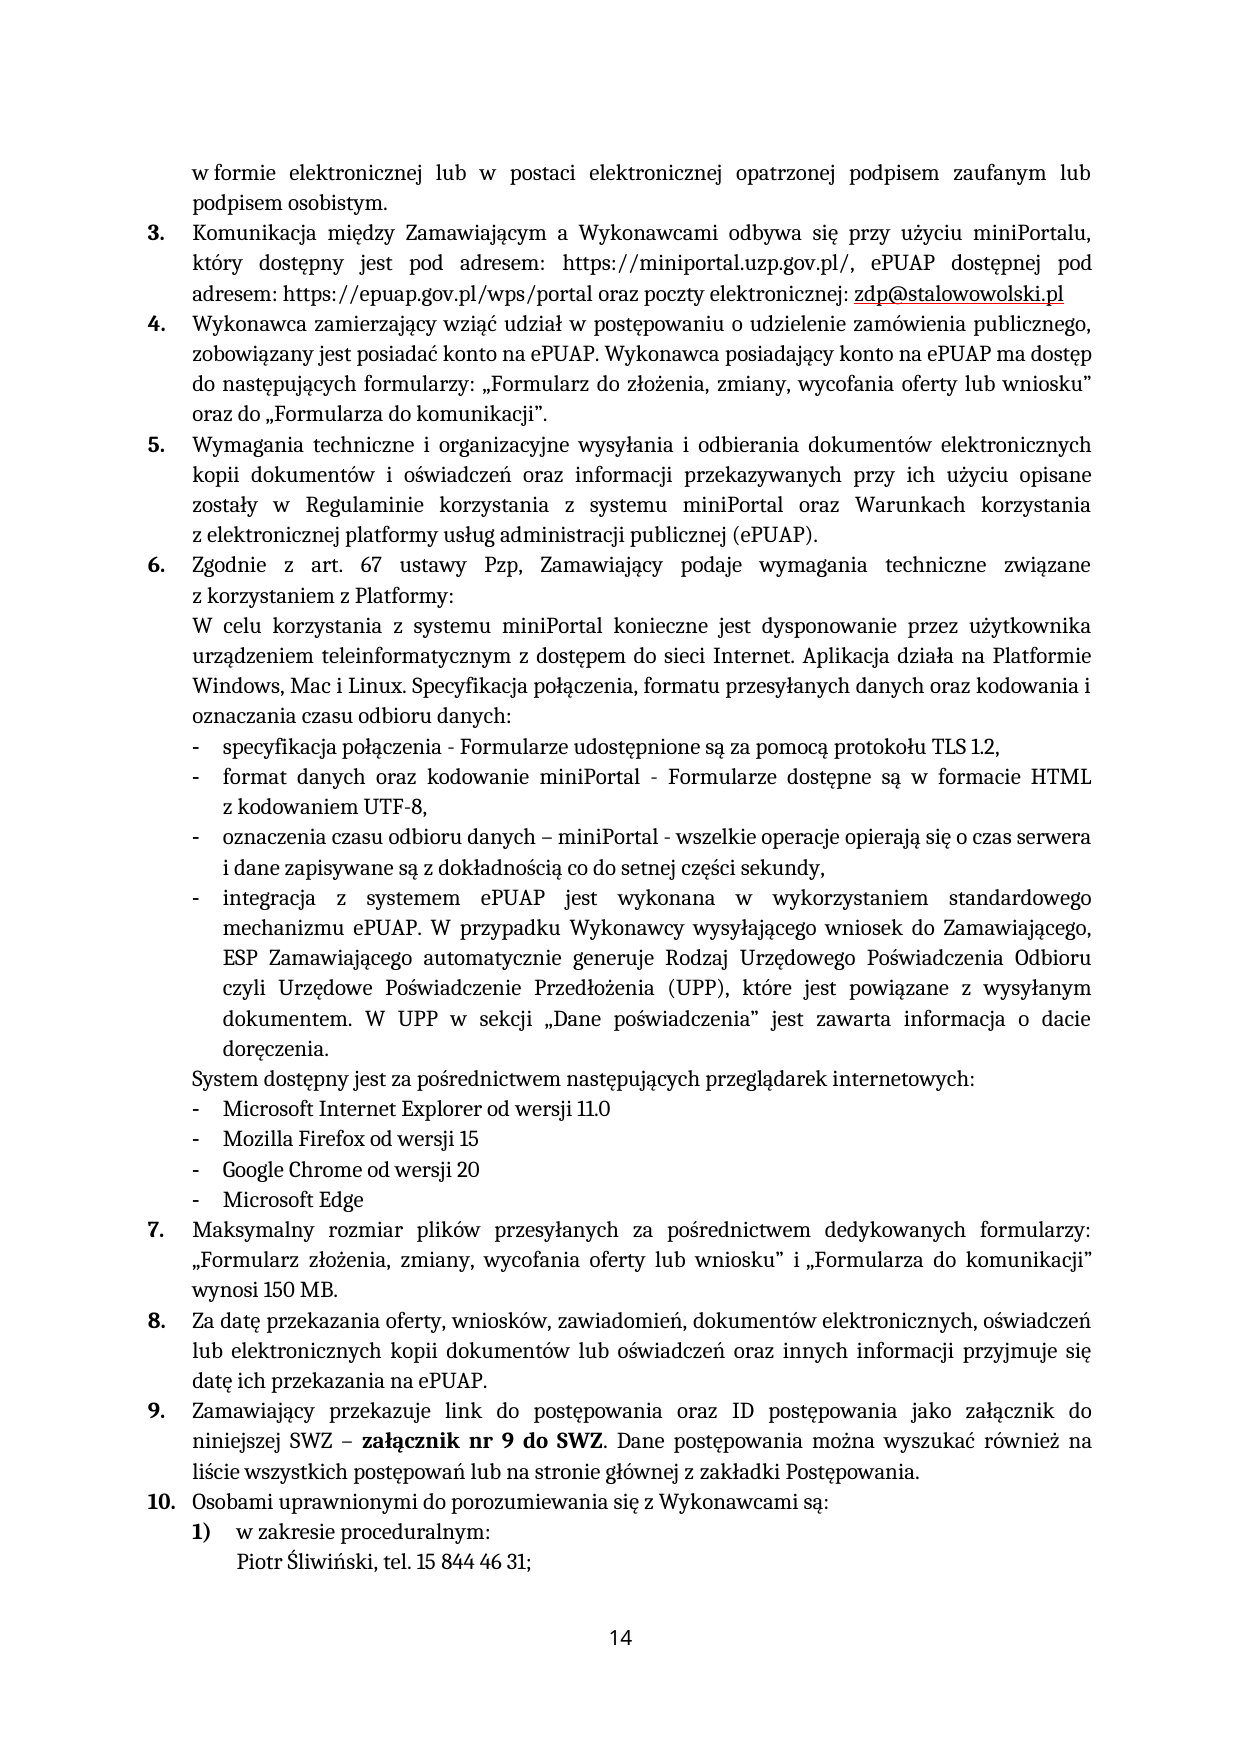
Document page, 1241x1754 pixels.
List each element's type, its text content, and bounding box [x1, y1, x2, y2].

list specyfikacja połączenia - Formularze udostępnione są za pomocą protokołu TLS 1.2, [192, 733, 1092, 760]
text 5. Wymagania techniczne i organizacyjne wysyłania i odbierania dokumentów elektronicznych kopii dokumentów i oświadczeń oraz informacji przekazywanych przy ich użyciu opisane zostały w Regulaminie korzystania z systemu miniPortal oraz Warunkach korzystania z elektronicznej platformy usług administracji publicznej (ePUAP). [148, 431, 1092, 548]
list Mozilla Firefox od wersji 15 [192, 1126, 1092, 1152]
text 1) w zakresie proceduralnym: [192, 1519, 1083, 1545]
list oznaczenia czasu odbioru danych – miniPortal - wszelkie operacje opierają się o czas serwera i dane zapisywane są z dokładnością co do setnej części sekundy, [192, 824, 1092, 881]
list Google Chrome od wersji 20 [192, 1156, 1092, 1183]
list integracja z systemem ePUAP jest wykonana w wykorzystaniem standardowego mechanizmu ePUAP. W przypadku Wykonawcy wysyłającego wniosek do Zamawiającego, ESP Zamawiającego automatycznie generuje Rodzaj Urzędowego Poświadczenia Odbioru czyli Urzędowe Poświadczenie Przedłożenia (UPP), które jest powiązane z wysyłanym dokumentem. W UPP w sekcji „Dane poświadczenia” jest zawarta informacja o dacie doręczenia. [192, 884, 1092, 1062]
text 4. Wykonawca zamierzający wziąć udział w postępowaniu o udzielenie zamówienia publicznego, zobowiązany jest posiadać konto na ePUAP. Wykonawca posiadający konto na ePUAP ma dostęp do następujących formularzy: „Formularz do złożenia, zmiany, wycofania oferty lub wniosku” oraz do „Formularza do komunikacji”. [148, 311, 1092, 427]
list format danych oraz kodowanie miniPortal - Formularze dostępne są w formacie HTML z kodowaniem UTF-8, [192, 764, 1092, 820]
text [148, 159, 1092, 216]
text 8. Za datę przekazania oferty, wniosków, zawiadomień, dokumentów elektronicznych, oświadczeń lub elektronicznych kopii dokumentów lub oświadczeń oraz innych informacji przyjmuje się datę ich przekazania na ePUAP. [148, 1307, 1092, 1394]
list Microsoft Internet Explorer od wersji 11.0 [192, 1096, 1092, 1122]
text W celu korzystania z systemu miniPortal konieczne jest dysponowanie przez użytkownika urządzeniem teleinformatycznym z dostępem do sieci Internet. Aplikacja działa na Platformie Windows, Mac i Linux. Specyfikacja połączenia, formatu przesyłanych danych oraz kodowania i oznaczania czasu odbioru danych: [192, 613, 1092, 729]
text 10. Osobami uprawnionymi do porozumiewania się z Wykonawcami są: [148, 1489, 1092, 1515]
list Microsoft Edge [192, 1187, 1092, 1213]
text System dostępny jest za pośrednictwem następujących przeglądarek internetowych: [192, 1066, 1092, 1092]
text 6. Zgodnie z art. 67 ustawy Pzp, Zamawiający podaje wymagania techniczne związane z korzystaniem z Platformy: [148, 552, 1092, 609]
text 3. Komunikacja między Zamawiającym a Wykonawcami odbywa się przy użyciu miniPortalu, który dostępny jest pod adresem: https://miniportal.uzp.gov.pl/, ePUAP dostępnej pod adresem: https://epuap.gov.pl/wps/portal oraz poczty elektronicznej: zdp@stalowowolski.pl [148, 220, 1092, 307]
text 9. Zamawiający przekazuje link do postępowania oraz ID postępowania jako załącznik do niniejszej SWZ – załącznik nr 9 do SWZ. Dane postępowania można wyszukać również na liście wszystkich postępowań lub na stronie głównej z zakładki Postępowania. [148, 1398, 1092, 1485]
list Piotr Śliwiński, tel. 15 844 46 31; [236, 1549, 1083, 1575]
text 7. Maksymalny rozmiar plików przesyłanych za pośrednictwem dedykowanych formularzy: „Formularz złożenia, zmiany, wycofania oferty lub wniosku” i „Formularza do komunikacji” wynosi 150 MB. [148, 1217, 1092, 1303]
